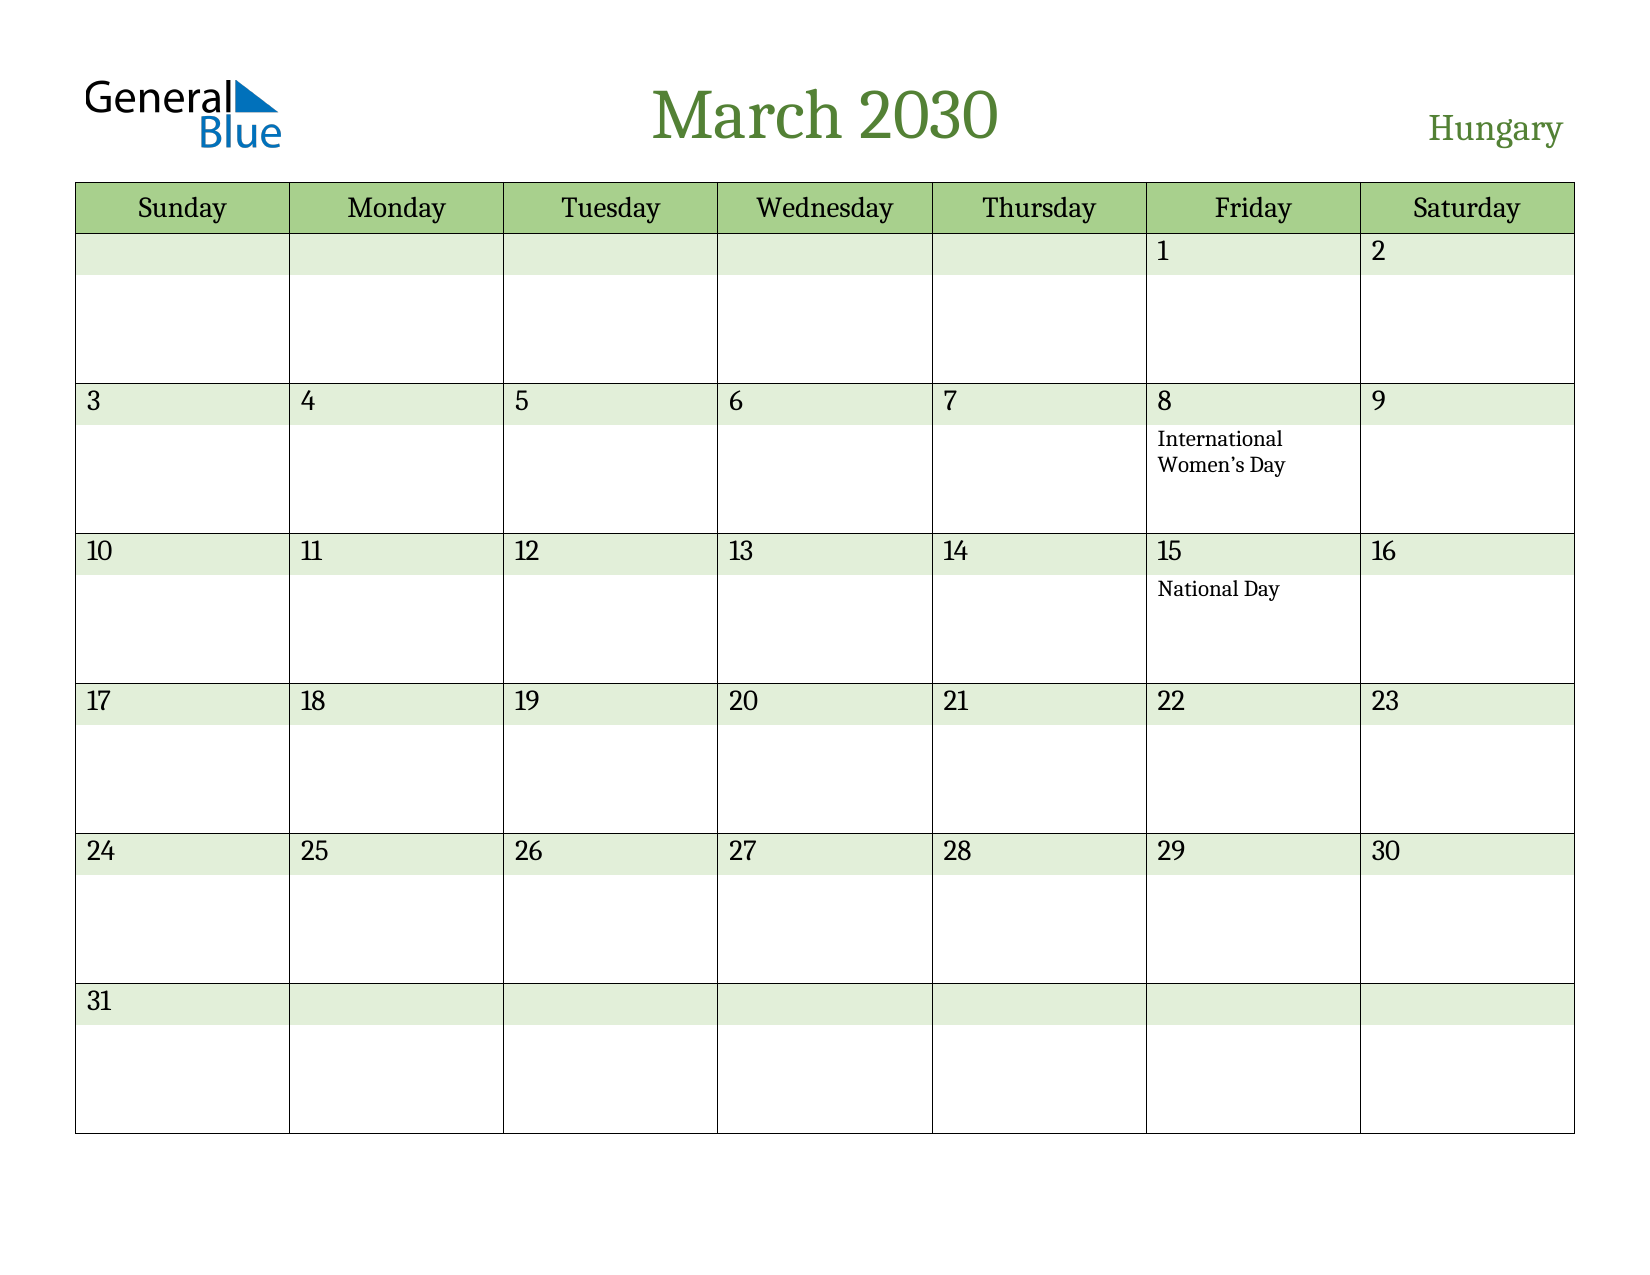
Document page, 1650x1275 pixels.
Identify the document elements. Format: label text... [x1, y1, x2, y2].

table_cell [1361, 984, 1574, 1025]
table_cell [1361, 875, 1574, 983]
table_cell 17 [76, 684, 289, 725]
table_cell 26 [504, 834, 717, 875]
table_cell [718, 1025, 932, 1133]
table_cell 14 [933, 534, 1146, 575]
table_cell 27 [718, 834, 932, 875]
table_cell [504, 234, 717, 275]
table_cell [76, 1025, 289, 1133]
table_cell 11 [290, 534, 503, 575]
table_cell 12 [504, 534, 717, 575]
table_cell [290, 234, 503, 275]
table_cell [504, 1025, 717, 1133]
table_cell [290, 725, 503, 833]
table_cell Monday [290, 183, 503, 233]
table_cell [76, 234, 289, 275]
table_cell [76, 725, 289, 833]
table_cell International Women’s Day [1147, 425, 1360, 533]
table_cell [1361, 425, 1574, 533]
table_cell [504, 425, 717, 533]
table_cell Friday [1147, 183, 1360, 233]
table_cell Sunday [76, 183, 289, 233]
table_cell [1147, 275, 1360, 383]
table_cell [933, 234, 1146, 275]
table_cell 31 [76, 984, 289, 1025]
table_cell [504, 275, 717, 383]
table_cell [290, 1025, 503, 1133]
table_cell 13 [718, 534, 932, 575]
table_cell [718, 984, 932, 1025]
table_cell [933, 275, 1146, 383]
table_cell 30 [1361, 834, 1574, 875]
table_cell 23 [1361, 684, 1574, 725]
table_cell 24 [76, 834, 289, 875]
table_cell [1147, 875, 1360, 983]
table_cell 22 [1147, 684, 1360, 725]
table_cell 29 [1147, 834, 1360, 875]
table_cell 15 [1147, 534, 1360, 575]
table_cell National Day [1147, 575, 1360, 683]
table_cell 5 [504, 384, 717, 425]
table_cell [933, 425, 1146, 533]
table_cell [1361, 1025, 1574, 1133]
table_cell [933, 1025, 1146, 1133]
table_cell [290, 875, 503, 983]
table_cell [933, 984, 1146, 1025]
table_cell [76, 875, 289, 983]
table_cell Thursday [933, 183, 1146, 233]
table_cell [504, 725, 717, 833]
table_cell 18 [290, 684, 503, 725]
table_cell [933, 725, 1146, 833]
table_cell [76, 575, 289, 683]
table_cell [290, 575, 503, 683]
table_cell [1361, 575, 1574, 683]
picture [86, 80, 281, 148]
table_cell [933, 575, 1146, 683]
table_cell [76, 425, 289, 533]
table_cell 25 [290, 834, 503, 875]
table_cell [290, 425, 503, 533]
table_cell 1 [1147, 234, 1360, 275]
table_cell [504, 575, 717, 683]
table_cell [718, 275, 932, 383]
table_cell [1147, 984, 1360, 1025]
table_cell [718, 875, 932, 983]
table_cell [504, 984, 717, 1025]
table_cell 19 [504, 684, 717, 725]
table_cell 21 [933, 684, 1146, 725]
table_header [76, 75, 503, 182]
table_cell [1147, 725, 1360, 833]
table_cell Saturday [1361, 183, 1574, 233]
table_cell 6 [718, 384, 932, 425]
table_header Hungary [1146, 75, 1574, 182]
table_cell [718, 234, 932, 275]
table_cell [933, 875, 1146, 983]
table_cell [290, 984, 503, 1025]
table_cell [1361, 275, 1574, 383]
table_cell 3 [76, 384, 289, 425]
table_cell [504, 875, 717, 983]
table_cell [718, 725, 932, 833]
table_cell 10 [76, 534, 289, 575]
table_cell Tuesday [504, 183, 717, 233]
table_header March 2030 [504, 75, 1146, 182]
table_cell [1147, 1025, 1360, 1133]
table_cell 28 [933, 834, 1146, 875]
table_cell 8 [1147, 384, 1360, 425]
table_cell [718, 425, 932, 533]
table_cell 7 [933, 384, 1146, 425]
table_cell 4 [290, 384, 503, 425]
table_cell 2 [1361, 234, 1574, 275]
table_cell [290, 275, 503, 383]
table_cell [76, 275, 289, 383]
table_cell 20 [718, 684, 932, 725]
table_cell [718, 575, 932, 683]
table_cell Wednesday [718, 183, 932, 233]
table_cell 16 [1361, 534, 1574, 575]
table_cell 9 [1361, 384, 1574, 425]
table_cell [1361, 725, 1574, 833]
